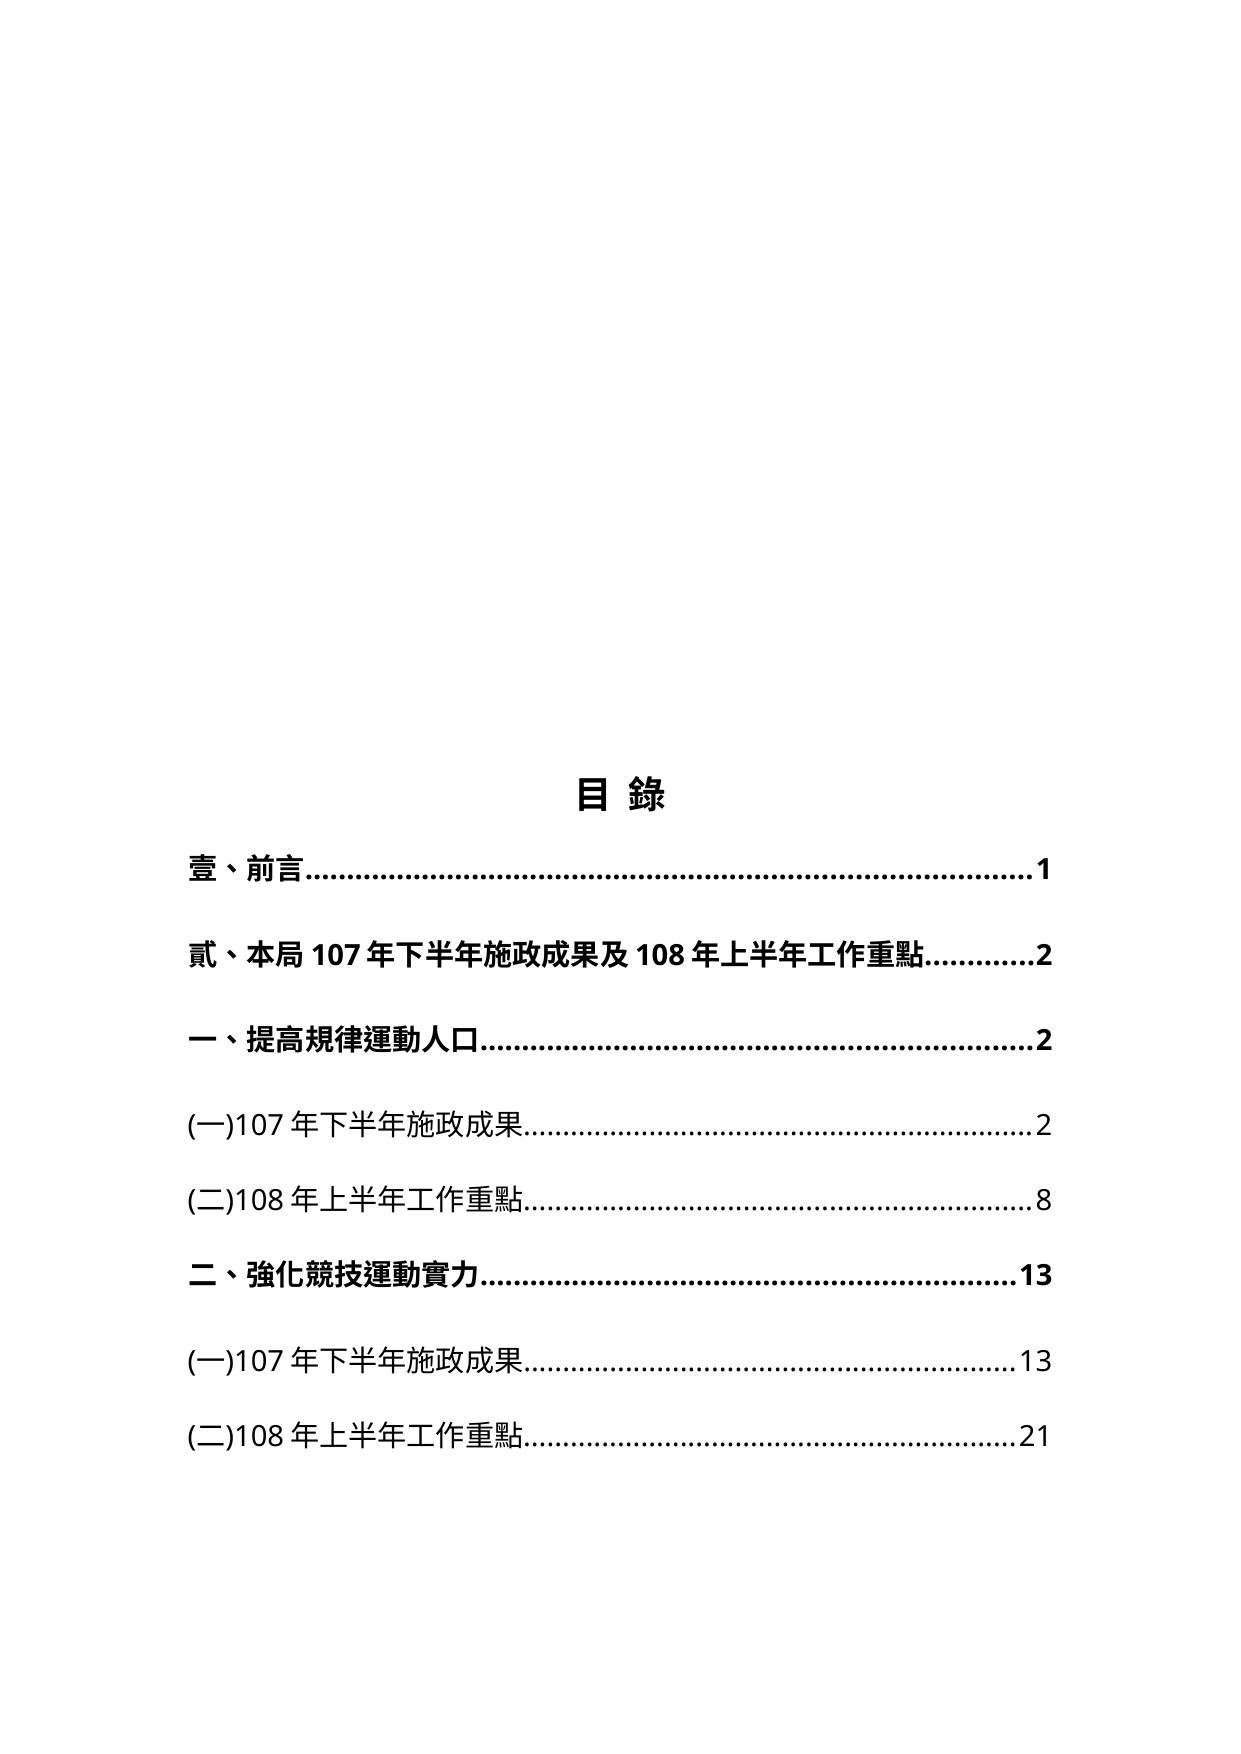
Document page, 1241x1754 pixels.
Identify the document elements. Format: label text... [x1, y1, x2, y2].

text (二)108年上半年工作重點 8 [187, 1161, 1053, 1236]
text (二)108年上半年工作重點 21 [187, 1396, 1053, 1471]
text 一、提高規律運動人口 2 [187, 1000, 1053, 1075]
text 壹、前言 1 [187, 829, 1053, 904]
text 目 錄 [187, 754, 1053, 829]
text 二、強化競技運動實力 13 [187, 1236, 1053, 1311]
text (一)107年下半年施政成果. 13 [187, 1321, 1053, 1396]
text (一)107年下半年施政成果 2 [187, 1086, 1053, 1161]
text 貳、本局107年下半年施政成果及108年上半年工作重點 2 [187, 915, 1053, 990]
